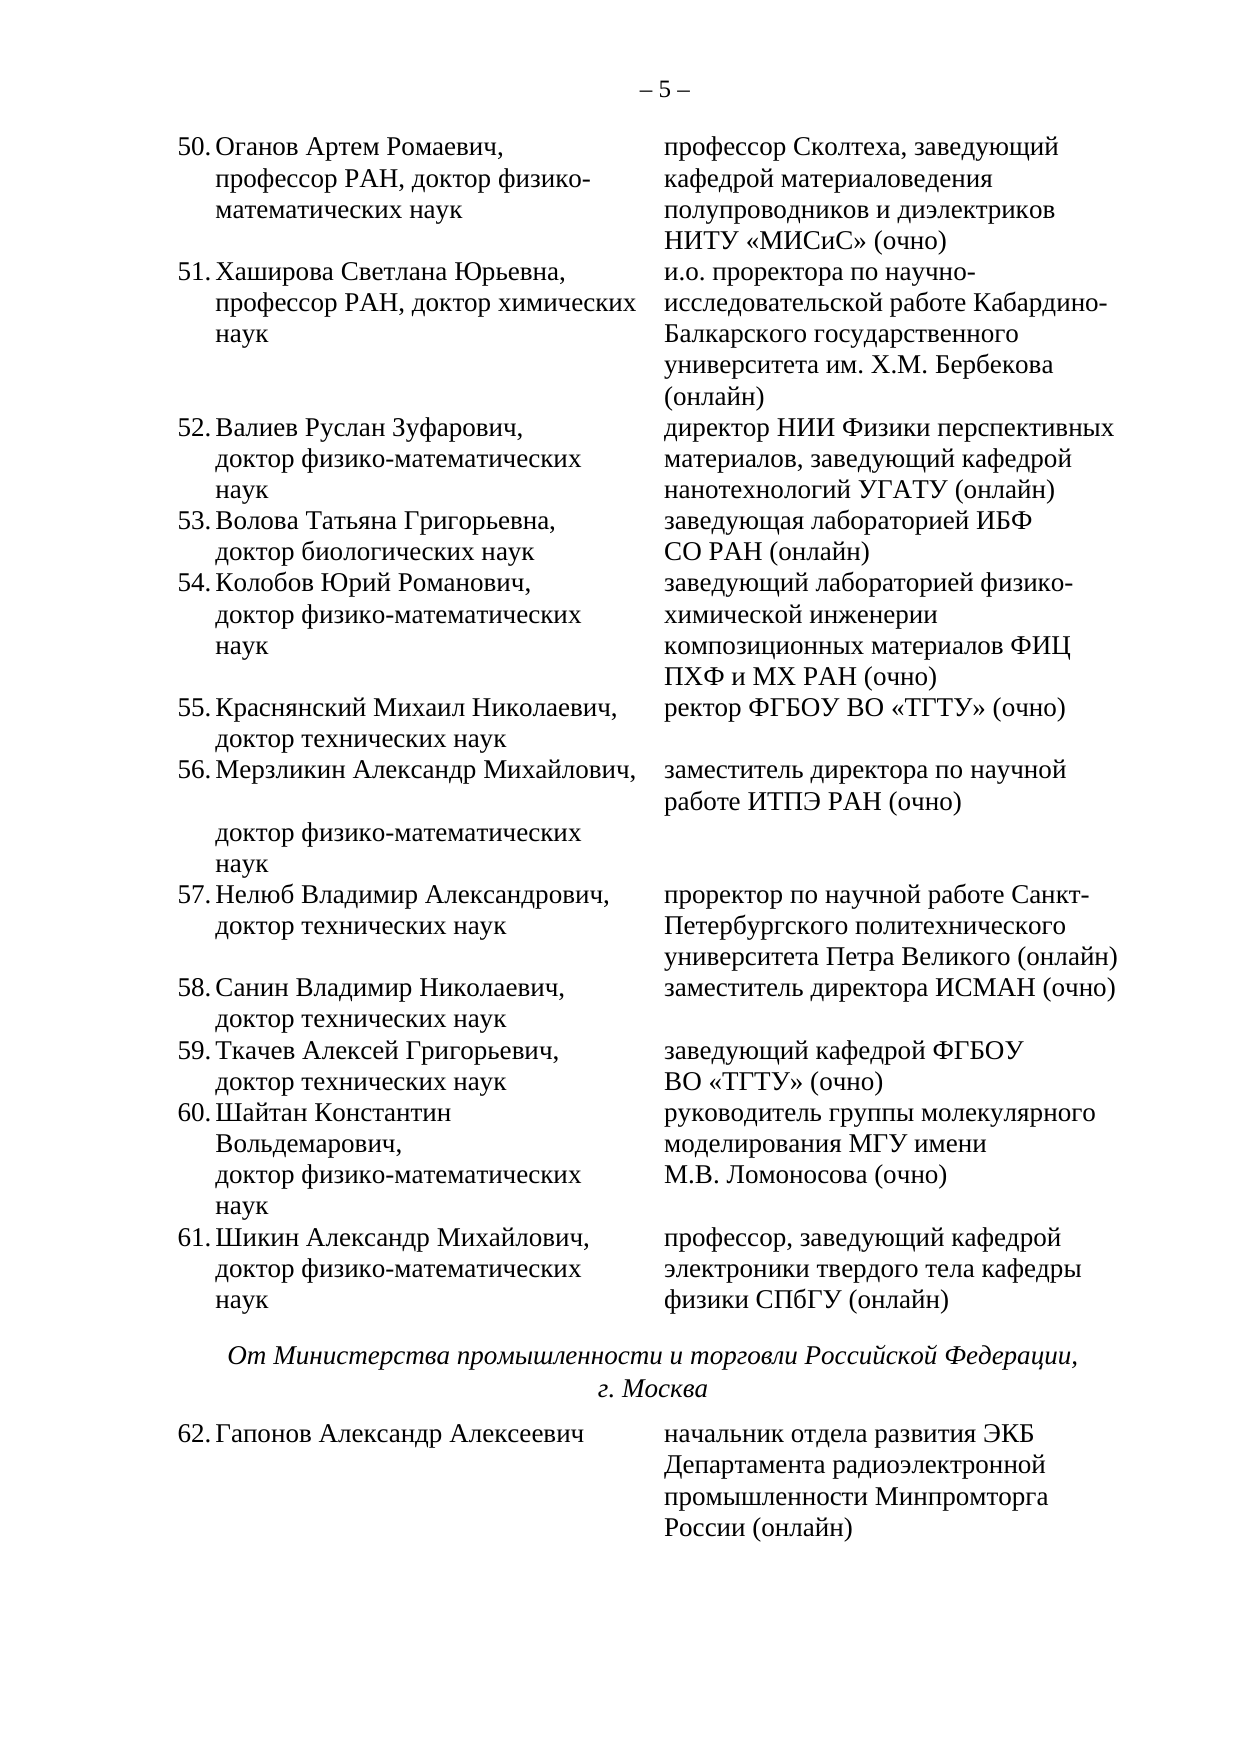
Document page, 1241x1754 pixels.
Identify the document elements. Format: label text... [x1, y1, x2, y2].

table_cell Оганов Артем Ромаевич, профессор РАН, доктор физико-математических наук [166, 131, 653, 255]
table_cell Шайтан Константин Вольдемарович, доктор физико-математических наук [166, 1096, 653, 1221]
table_cell Гапонов Александр Алексеевич [166, 1418, 653, 1542]
table_cell Шикин Александр Михайлович, доктор физико-математических наук [166, 1221, 653, 1314]
table_cell заведующий лабораторией физико-химической инженерии композиционных материалов ФИЦ ПХФ и МХ РАН (очно) [653, 567, 1139, 691]
table_cell заведующий кафедрой ФГБОУ ВО «ТГТУ» (очно) [653, 1034, 1139, 1096]
table_cell Колобов Юрий Романович, доктор физико-математических наук [166, 567, 653, 691]
table_cell заместитель директора по научной работе ИТПЭ РАН (очно) [653, 754, 1139, 878]
table_cell директор НИИ Физики перспективных материалов, заведующий кафедрой нанотехнологий УГАТУ (онлайн) [653, 411, 1139, 504]
table_cell Ткачев Алексей Григорьевич, доктор технических наук [166, 1034, 653, 1096]
table_cell проректор по научной работе Санкт-Петербургского политехнического университета Петра Великого (онлайн) [653, 878, 1139, 971]
table_cell профессор Сколтеха, заведующий кафедрой материаловедения полупроводников и диэлектриков НИТУ «МИСиС» (очно) [653, 131, 1139, 255]
table_cell От Министерства промышленности и торговли Российской Федерации, г. Москва [166, 1314, 1139, 1417]
table_cell Санин Владимир Николаевич, доктор технических наук [166, 971, 653, 1034]
table_cell заместитель директора ИСМАН (очно) [653, 971, 1139, 1034]
table_cell профессор, заведующий кафедрой электроники твердого тела кафедры физики СПбГУ (онлайн) [653, 1221, 1139, 1314]
table_cell начальник отдела развития ЭКБ Департамента радиоэлектронной промышленности Минпромторга России (онлайн) [653, 1418, 1139, 1542]
table_cell Нелюб Владимир Александрович, доктор технических наук [166, 878, 653, 971]
table_cell Волова Татьяна Григорьевна, доктор биологических наук [166, 504, 653, 567]
table_cell Хаширова Светлана Юрьевна, профессор РАН, доктор химических наук [166, 255, 653, 411]
table_cell Валиев Руслан Зуфарович, доктор физико-математических наук [166, 411, 653, 504]
table_cell руководитель группы молекулярного моделирования МГУ имени М.В. Ломоносова (очно) [653, 1096, 1139, 1221]
table_cell заведующая лабораторией ИБФ СО РАН (онлайн) [653, 504, 1139, 567]
table_cell ректор ФГБОУ ВО «ТГТУ» (очно) [653, 691, 1139, 753]
table_cell Краснянский Михаил Николаевич, доктор технических наук [166, 691, 653, 753]
table_cell и.о. проректора по научно-исследовательской работе Кабардино-Балкарского государственного университета им. Х.М. Бербекова (онлайн) [653, 255, 1139, 411]
table_cell Мерзликин Александр Михайлович, доктор физико-математических наук [166, 754, 653, 878]
